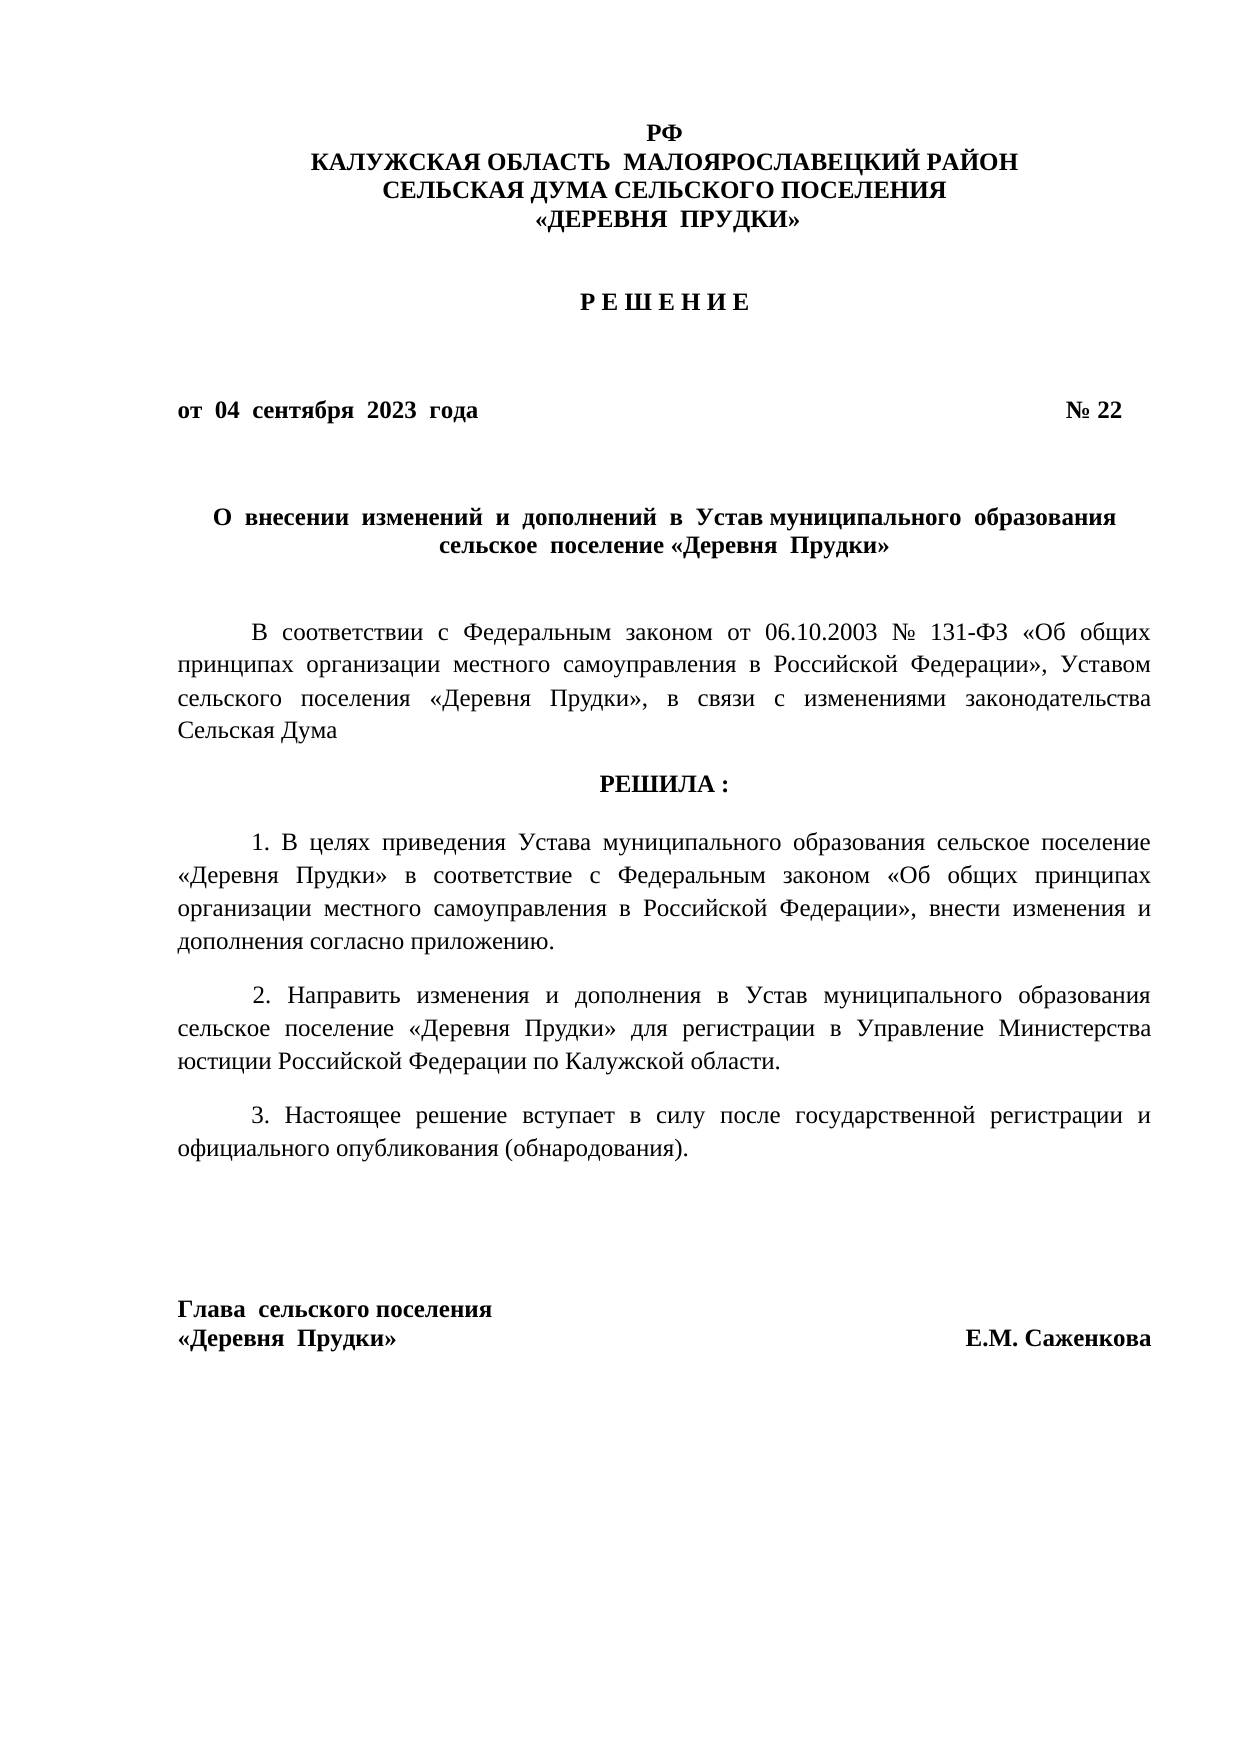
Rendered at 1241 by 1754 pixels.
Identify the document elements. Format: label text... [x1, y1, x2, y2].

text Р Е Ш Е Н И Е [177, 287, 1152, 316]
title КАЛУЖСКАЯ ОБЛАСТЬ МАЛОЯРОСЛАВЕЦКИЙ РАЙОН [177, 147, 1152, 176]
text Глава сельского поселения [177, 1294, 1152, 1323]
text 1. В целях приведения Устава муниципального образования сельское поселение «Деревня Прудки» в соответствие с Федеральным законом «Об общих принципах организации местного самоуправления в Российской Федерации», внести изменения и дополнения согласно приложению. [177, 827, 1152, 955]
text В соответствии с Федеральным законом от 06.10.2003 № 131-ФЗ «Об общих принципах организации местного самоуправления в Российской Федерации», Уставом сельского поселения «Деревня Прудки», в связи с изменениями законодательства Сельская Дума [177, 617, 1152, 744]
text от 04 сентября 2023 года № 22 [177, 395, 1152, 423]
text РЕШИЛА : [177, 769, 1152, 798]
text О внесении изменений и дополнений в Устав муниципального образования сельское поселение «Деревня Прудки» [177, 502, 1152, 559]
text 3. Настоящее решение вступает в силу после государственной регистрации и официального опубликования (обнародования). [177, 1100, 1152, 1162]
title СЕЛЬСКАЯ ДУМА СЕЛЬСКОГО ПОСЕЛЕНИЯ [177, 176, 1152, 204]
title РФ [177, 118, 1152, 147]
title «ДЕРЕВНЯ ПРУДКИ» [177, 204, 1152, 233]
text 2. Направить изменения и дополнения в Устав муниципального образования сельское поселение «Деревня Прудки» для регистрации в Управление Министерства юстиции Российской Федерации по Калужской области. [177, 980, 1152, 1075]
text «Деревня Прудки» Е.М. Саженкова [177, 1323, 1152, 1351]
